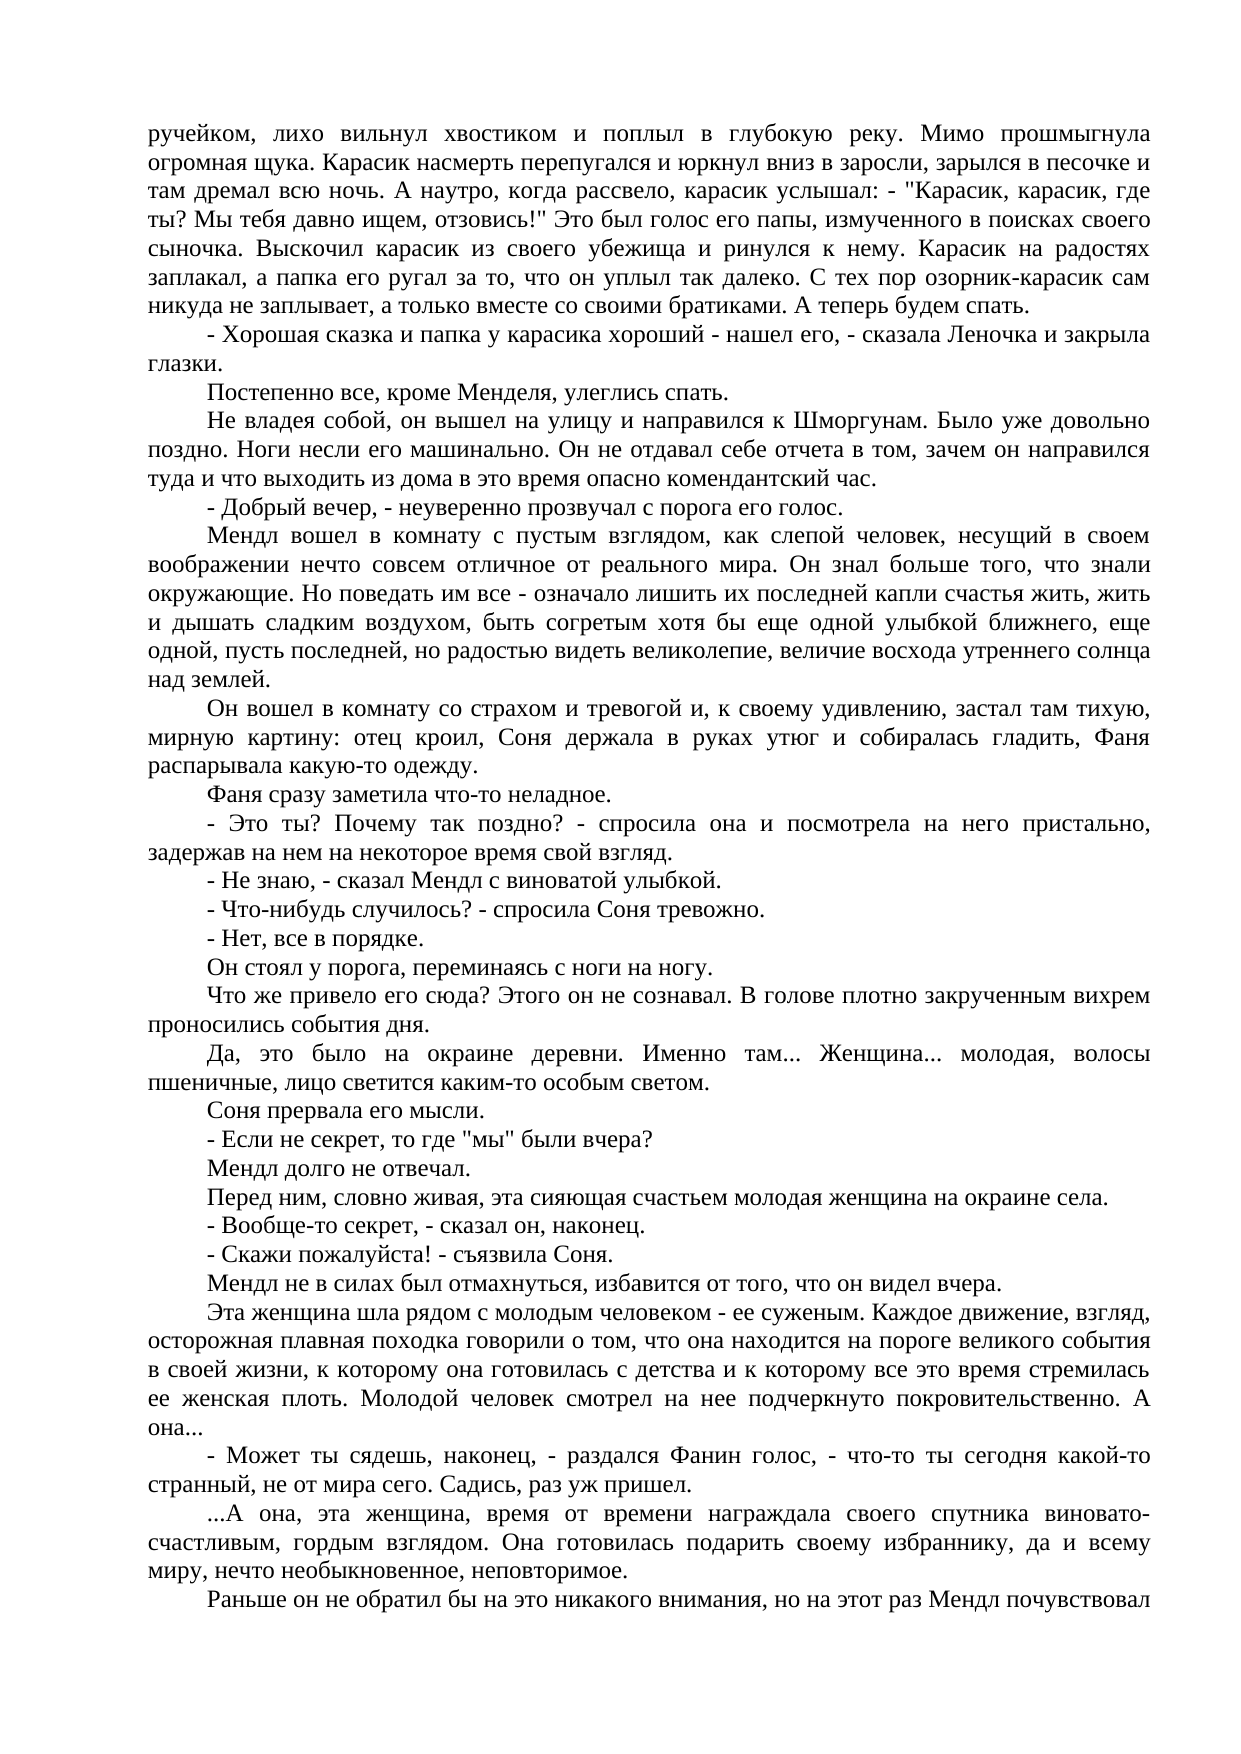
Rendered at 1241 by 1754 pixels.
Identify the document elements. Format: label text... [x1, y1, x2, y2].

text Не владея собой, он вышел на улицу и направился к Шморгунам. Было уже довольно поздно. Ноги несли его машинально. Он не отдавал себе отчета в том, зачем он направился туда и что выходить из дома в это время опасно комендантский час. [148, 406, 1152, 492]
text - Если не секрет, то где "мы" были вчера? [148, 1124, 1152, 1153]
text - Это ты? Почему так поздно? - спросила она и посмотрела на него пристально, задержав на нем на некоторое время свой взгляд. [148, 808, 1152, 866]
text - Не знаю, - сказал Мендл с виноватой улыбкой. [148, 866, 1152, 894]
text Перед ним, словно живая, эта сияющая счастьем молодая женщина на окраине села. [148, 1182, 1152, 1211]
text Он вошел в комнату со страхом и тревогой и, к своему удивлению, застал там тихую, мирную картину: отец кроил, Соня держала в руках утюг и собиралась гладить, Фаня распарывала какую-то одежду. [148, 693, 1152, 779]
text - Хорошая сказка и папка у карасика хороший - нашел его, - сказала Леночка и закрыла глазки. [148, 319, 1152, 377]
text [148, 118, 1152, 319]
text - Нет, все в порядке. [148, 923, 1152, 952]
text Что же привело его сюда? Этого он не сознавал. В голове плотно закрученным вихрем проносились события дня. [148, 981, 1152, 1038]
text Мендл вошел в комнату с пустым взглядом, как слепой человек, несущий в своем воображении нечто совсем отличное от реального мира. Он знал больше того, что знали окружающие. Но поведать им все - означало лишить их последней капли счастья жить, жить и дышать сладким воздухом, быть согретым хотя бы еще одной улыбкой ближнего, еще одной, пусть последней, но радостью видеть великолепие, величие восхода утреннего солнца над землей. [148, 521, 1152, 693]
text Постепенно все, кроме Менделя, улеглись спать. [148, 377, 1152, 406]
text - Вообще-то секрет, - сказал он, наконец. [148, 1211, 1152, 1239]
text - Добрый вечер, - неуверенно прозвучал с порога его голос. [148, 492, 1152, 521]
text Мендл долго не отвечал. [148, 1153, 1152, 1182]
text Да, это было на окраине деревни. Именно там... Женщина... молодая, волосы пшеничные, лицо светится каким-то особым светом. [148, 1038, 1152, 1096]
text Он стоял у порога, переминаясь с ноги на ногу. [148, 952, 1152, 981]
text Эта женщина шла рядом с молодым человеком - ее суженым. Каждое движение, взгляд, осторожная плавная походка говорили о том, что она находится на пороге великого события в своей жизни, к которому она готовилась с детства и к которому все это время стремилась ее женская плоть. Молодой человек смотрел на нее подчеркнуто покровительственно. А она... [148, 1297, 1152, 1441]
text Фаня сразу заметила что-то неладное. [148, 779, 1152, 808]
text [148, 1584, 1152, 1613]
text - Может ты сядешь, наконец, - раздался Фанин голос, - что-то ты сегодня какой-то странный, не от мира сего. Садись, раз уж пришел. [148, 1441, 1152, 1498]
text ...А она, эта женщина, время от времени награждала своего спутника виновато-счастливым, гордым взглядом. Она готовилась подарить своему избраннику, да и всему миру, нечто необыкновенное, неповторимое. [148, 1498, 1152, 1584]
text - Что-нибудь случилось? - спросила Соня тревожно. [148, 894, 1152, 923]
text Соня прервала его мысли. [148, 1096, 1152, 1124]
text - Скажи пожалуйста! - съязвила Соня. [148, 1239, 1152, 1268]
text Мендл не в силах был отмахнуться, избавится от того, что он видел вчера. [148, 1268, 1152, 1297]
